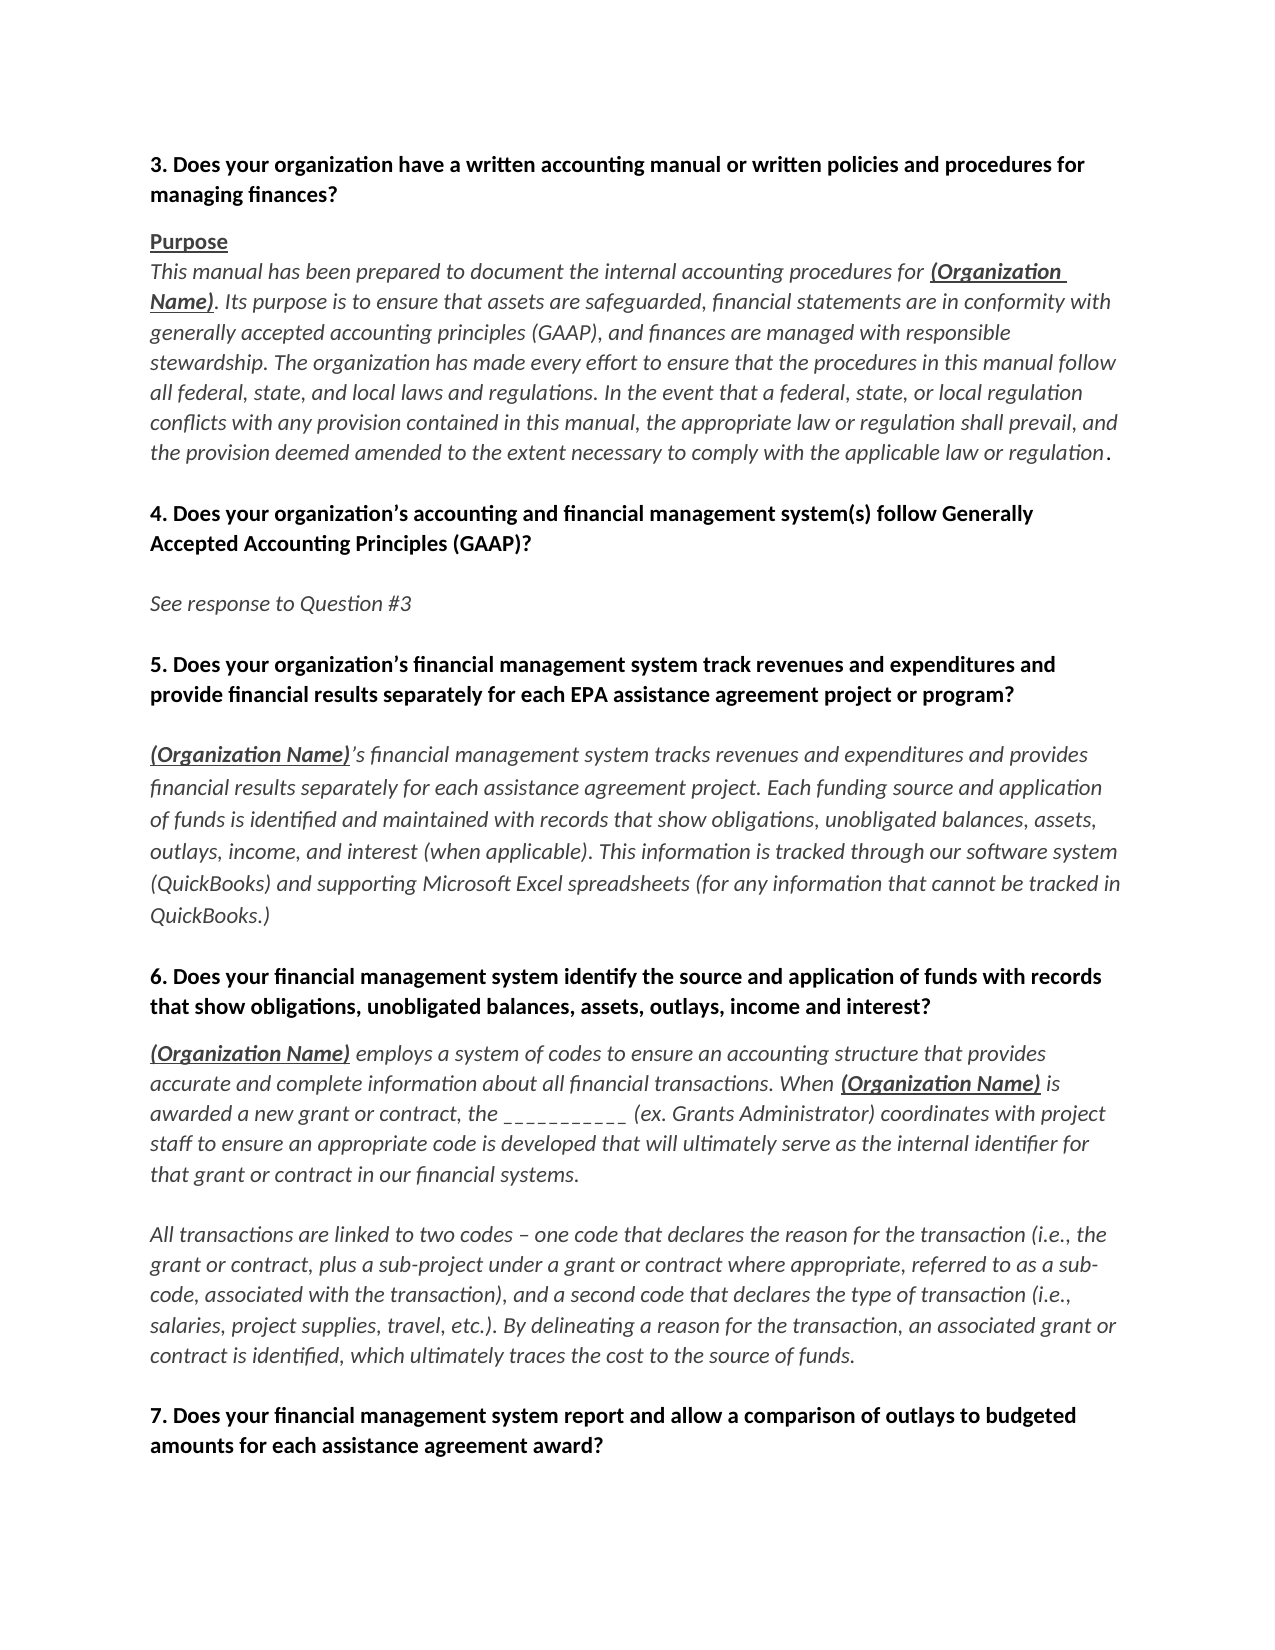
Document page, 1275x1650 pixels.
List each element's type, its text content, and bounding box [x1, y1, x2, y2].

text This manual has been prepared to document the internal accounting procedures for (Organization Name). Its purpose is to ensure that assets are safeguarded, financial statements are in conformity with generally accepted accounting principles (GAAP), and finances are managed with responsible stewardship. The organization has made every effort to ensure that the procedures in this manual follow all federal, state, and local laws and regulations. In the event that a federal, state, or local regulation conflicts with any provision contained in this manual, the appropriate law or regulation shall prevail, and the provision deemed amended to the extent necessary to comply with the applicable law or regulation. [150, 257, 1125, 467]
text 7. Does your financial management system report and allow a comparison of outlays to budgeted amounts for each assistance agreement award? [150, 1401, 1125, 1459]
text 6. Does your financial management system identify the source and application of funds with records that show obligations, unobligated balances, assets, outlays, income and interest? [150, 962, 1125, 1020]
text (Organization Name) employs a system of codes to ensure an accounting structure that provides accurate and complete information about all financial transactions. When (Organization Name) is awarded a new grant or contract, the ___________ (ex. Grants Administrator) coordinates with project staff to ensure an appropriate code is developed that will ultimately serve as the internal identifier for that grant or contract in our financial systems. [150, 1039, 1125, 1188]
text Purpose [150, 227, 1125, 255]
text (Organization Name)’s financial management system tracks revenues and expenditures and provides financial results separately for each assistance agreement project. Each funding source and application of funds is identified and maintained with records that show obligations, unobligated balances, assets, outlays, income, and interest (when applicable). This information is tracked through our software system (QuickBooks) and supporting Microsoft Excel spreadsheets (for any information that cannot be tracked in QuickBooks.) [150, 741, 1125, 929]
text 5. Does your organization’s financial management system track revenues and expenditures and provide financial results separately for each EPA assistance agreement project or program? [150, 650, 1125, 708]
text 3. Does your organization have a written accounting manual or written policies and procedures for managing finances? [150, 150, 1125, 208]
text See response to Question #3 [150, 589, 1125, 618]
text 4. Does your organization’s accounting and financial management system(s) follow Generally Accepted Accounting Principles (GAAP)? [150, 499, 1125, 557]
text All transactions are linked to two codes – one code that declares the reason for the transaction (i.e., the grant or contract, plus a sub-project under a grant or contract where appropriate, referred to as a sub-code, associated with the transaction), and a second code that declares the type of transaction (i.e., salaries, project supplies, travel, etc.). By delineating a reason for the transaction, an associated grant or contract is identified, which ultimately traces the cost to the source of funds. [150, 1220, 1125, 1369]
